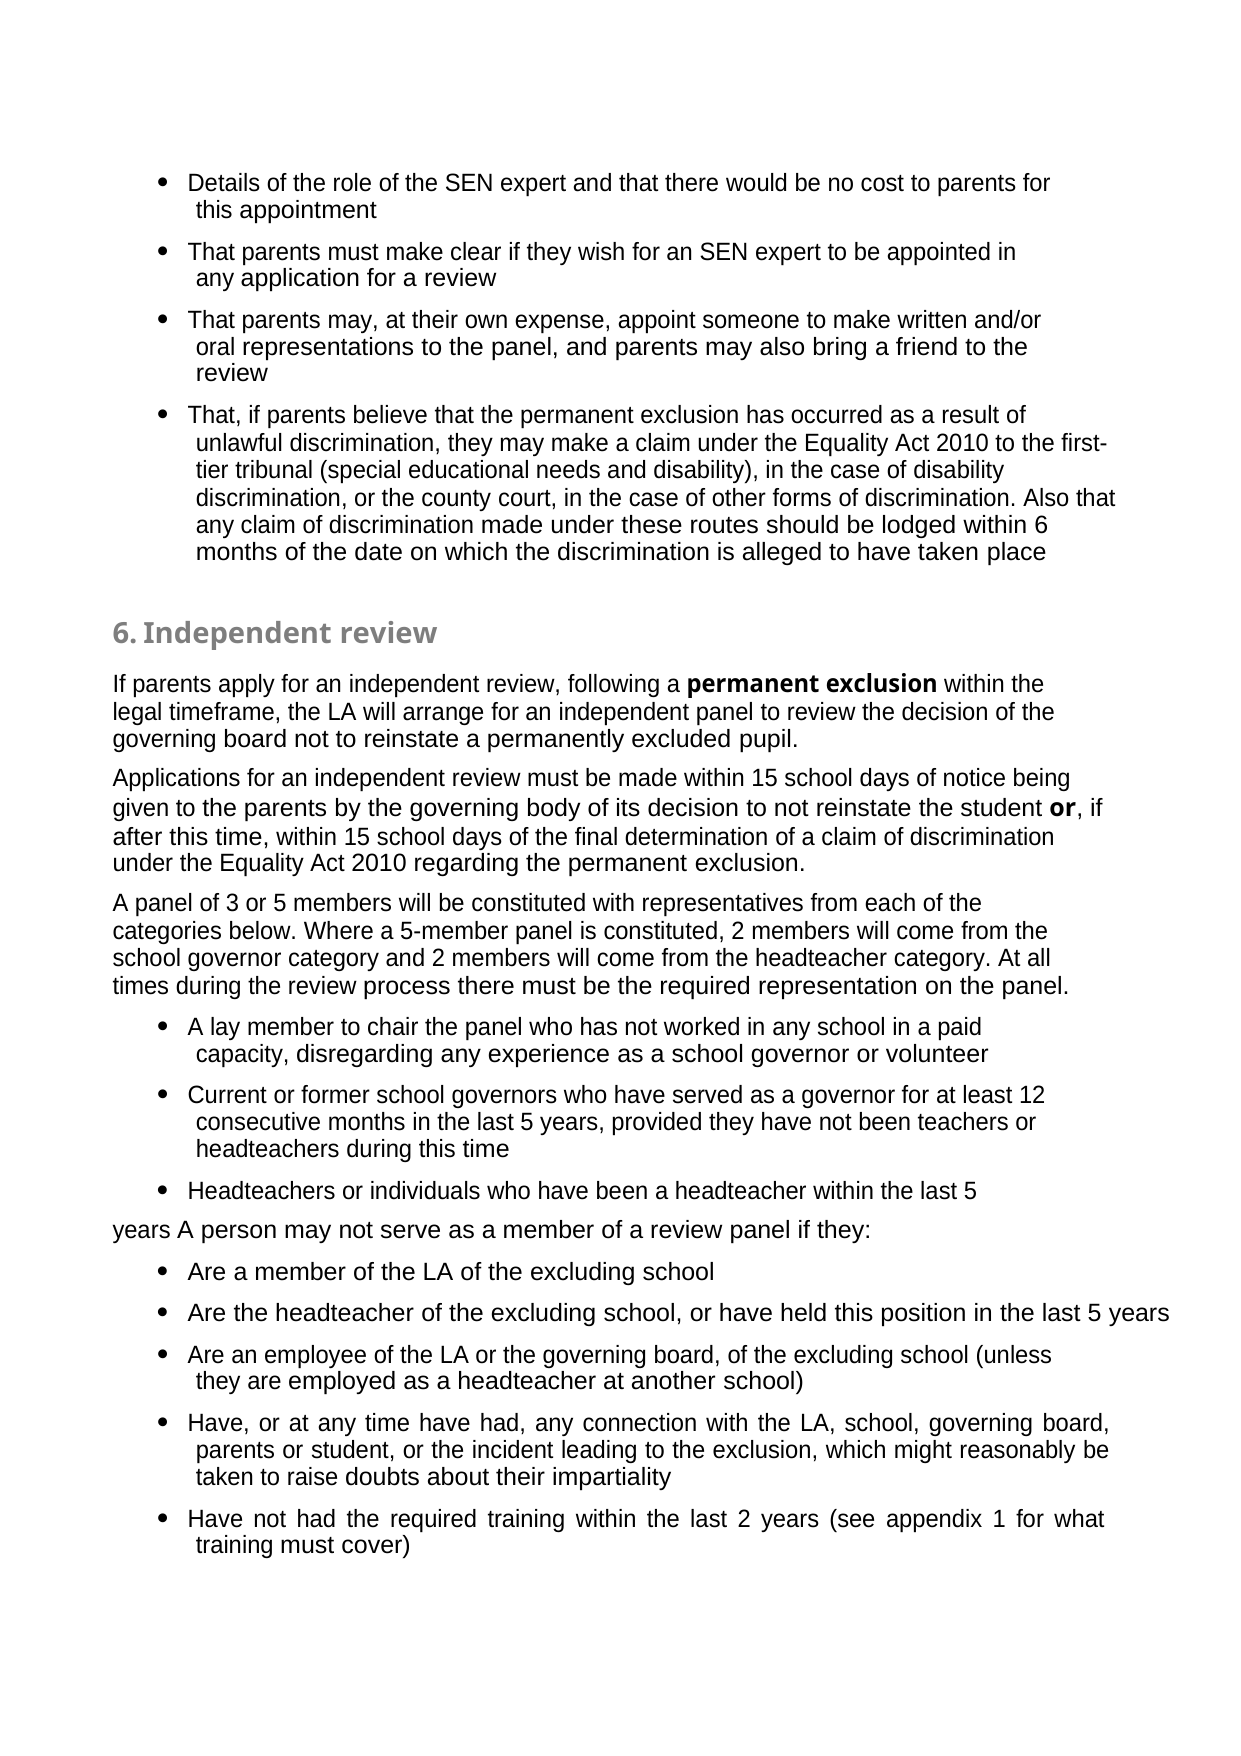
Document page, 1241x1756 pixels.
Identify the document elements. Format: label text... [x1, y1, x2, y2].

list A lay member to chair the panel who has not worked in any school in a paid capacity, disregarding any experience as a school governor or volunteer [158, 1014, 1046, 1068]
list That parents may, at their own expense, appoint someone to make written and/or oral representations to the panel, and parents may also bring a friend to the review [158, 307, 1052, 387]
list Are a member of the LA of the excluding school [158, 1257, 1186, 1286]
list Details of the role of the SEN expert and that there would be no cost to parents for this appointment [158, 170, 1056, 223]
list Have not had the required training within the last 2 years (see appendix 1 for what training must cover) [158, 1506, 1104, 1559]
subtitle Independent review [112, 613, 1186, 652]
text If parents apply for an independent review, following a permanent exclusion within the legal timeframe, the LA will arrange for an independent panel to review the decision of the governing board not to reinstate a permanently excluded pupil. [112, 667, 1072, 752]
list That parents must make clear if they wish for an SEN expert to be appointed in any application for a review [158, 239, 1023, 292]
list That, if parents believe that the permanent exclusion has occurred as a result of unlawful discrimination, they may make a claim under the Equality Act 2010 to the first-tier tribunal (special educational needs and disability), in the case of disability discrimination, or the county court, in the case of other forms of discrimination. Also that any claim of discrimination made under these routes should be lodged within 6 months of the date on which the discrimination is alleged to have taken place [158, 401, 1116, 566]
list Have, or at any time have had, any connection with the LA, school, governing board, parents or student, or the incident leading to the exclusion, which might reasonably be taken to raise doubts about their impartiality [158, 1410, 1110, 1491]
list Are the headteacher of the excluding school, or have held this position in the last 5 years [158, 1298, 1186, 1327]
text A panel of 3 or 5 members will be constituted with representatives from each of the categories below. Where a 5-member panel is constituted, 2 members will come from the school governor category and 2 members will come from the headteacher category. At all times during the review process there must be the required representation on the panel. [112, 890, 1086, 999]
list Are an employee of the LA or the governing board, of the excluding school (unless they are employed as a headteacher at another school) [158, 1342, 1098, 1395]
list Current or former school governors who have served as a governor for at least 12 consecutive months in the last 5 years, provided they have not been teachers or headteachers during this time [158, 1082, 1125, 1163]
text Applications for an independent review must be made within 15 school days of notice being given to the parents by the governing body of its decision to not reinstate the student or, if after this time, within 15 school days of the final determination of a claim of discrimination under the Equality Act 2010 regarding the permanent exclusion. [112, 765, 1115, 877]
list Headteachers or individuals who have been a headteacher within the last 5 years A person may not serve as a member of a review panel if they: [112, 1176, 1002, 1244]
